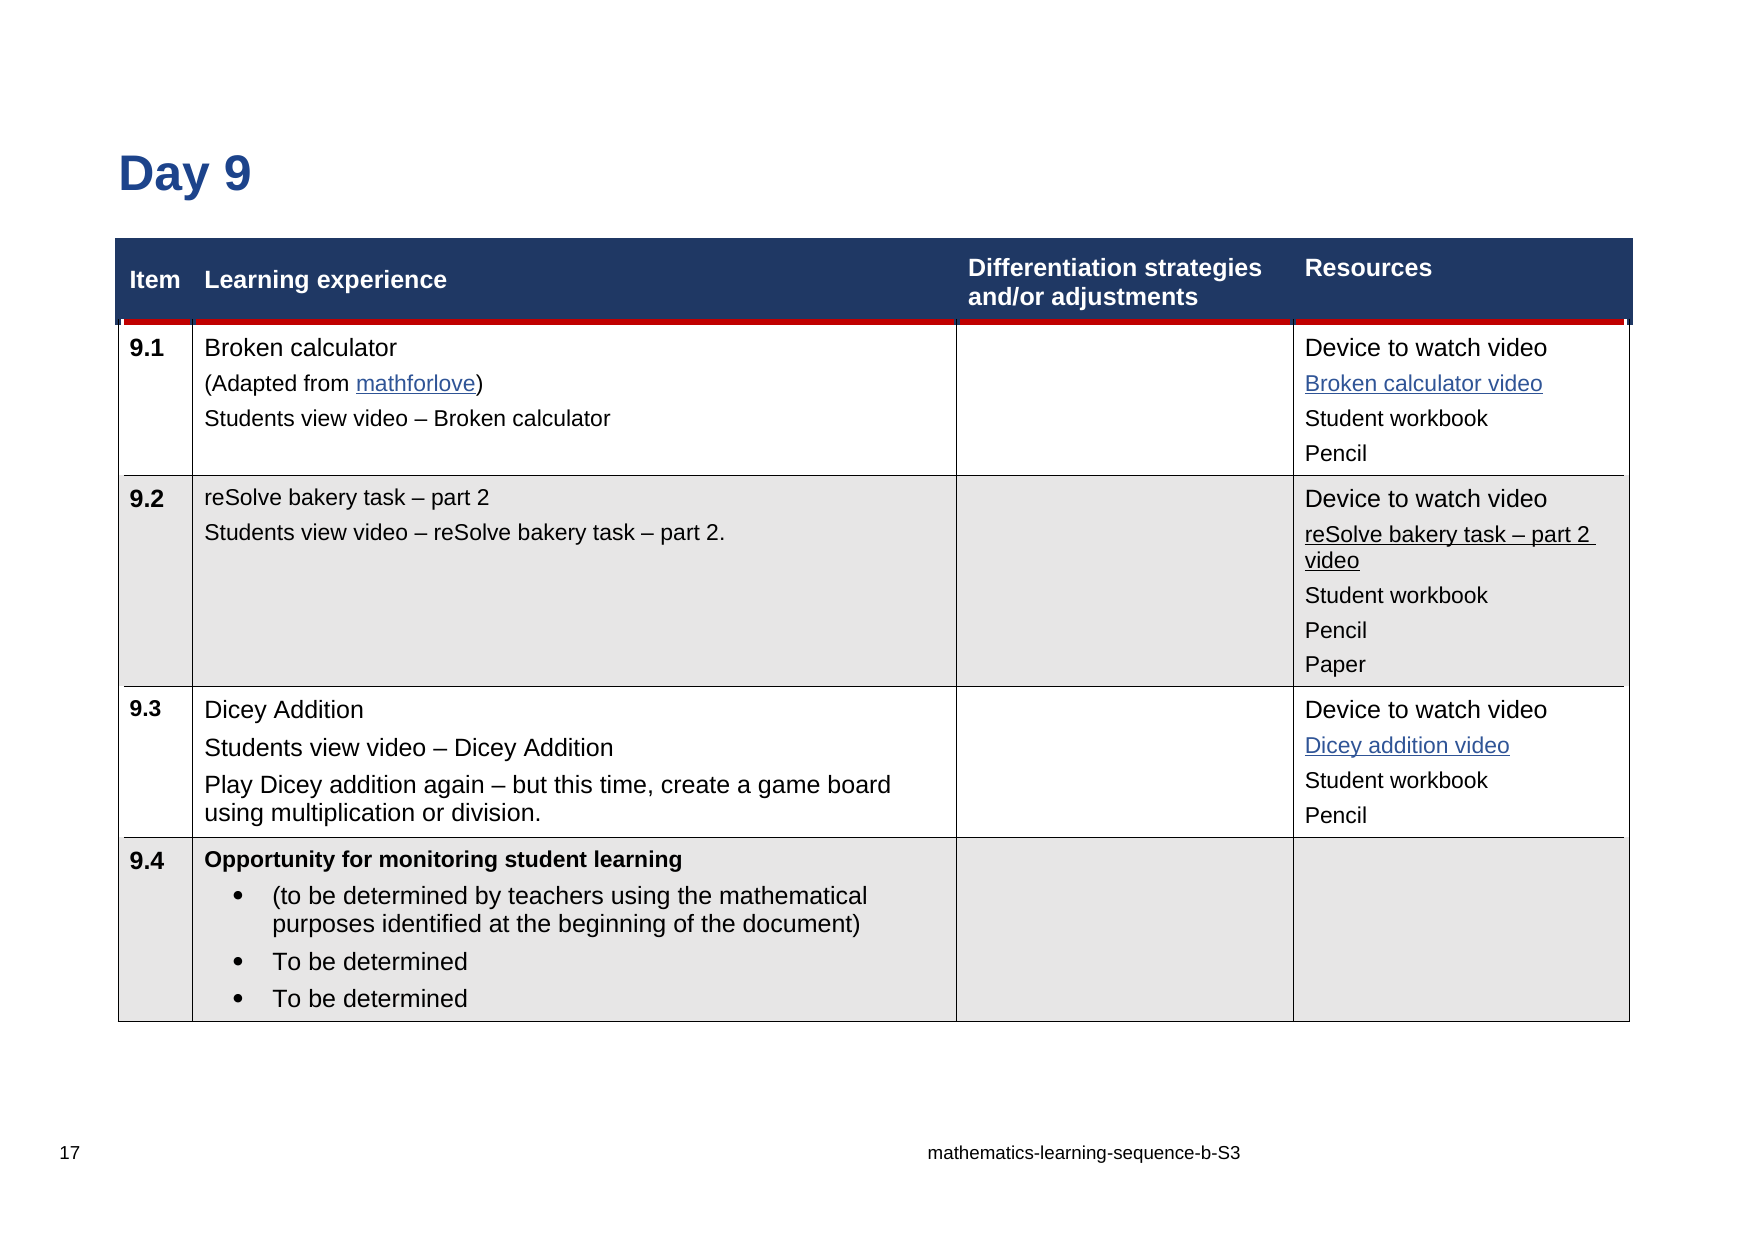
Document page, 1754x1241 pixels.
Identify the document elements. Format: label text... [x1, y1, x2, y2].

table_cell 9.3 [119, 686, 192, 837]
table_cell Device to watch video Broken calculator video Student workbook Pencil [1294, 319, 1629, 474]
table_cell Device to watch video Dicey addition video Student workbook Pencil [1294, 686, 1629, 837]
table_cell [957, 325, 1293, 474]
table_cell [957, 476, 1293, 686]
table_header Differentiation strategies and/or adjustments [960, 245, 1290, 319]
table_cell reSolve bakery task – part 2 Students view video – reSolve bakery task – part 2. [193, 476, 956, 686]
table_cell Opportunity for monitoring student learning (to be determined by teachers using the mathematical purposes identified at the beginning of the document) To be determined To be determined [193, 838, 956, 1021]
table_cell [957, 838, 1293, 1021]
table_header Resources [1296, 245, 1627, 319]
table_cell [1294, 837, 1629, 1021]
table_cell 9.2 [119, 475, 192, 686]
table_cell 9.1 [119, 319, 192, 474]
table_cell [957, 687, 1293, 837]
table_cell Dicey Addition Students view video – Dicey Addition Play Dicey addition again – but this time, create a game board using multiplication or division. [193, 687, 956, 837]
table_header Learning experience [196, 245, 954, 319]
table_cell Broken calculator (Adapted from mathforlove) Students view video – Broken calculator [193, 325, 956, 474]
table_header Item [121, 245, 190, 319]
subtitle Day 9 [118, 143, 1636, 201]
table_cell 9.4 [119, 837, 192, 1021]
table_cell Device to watch video reSolve bakery task – part 2 video Student workbook Pencil Paper [1294, 475, 1629, 686]
